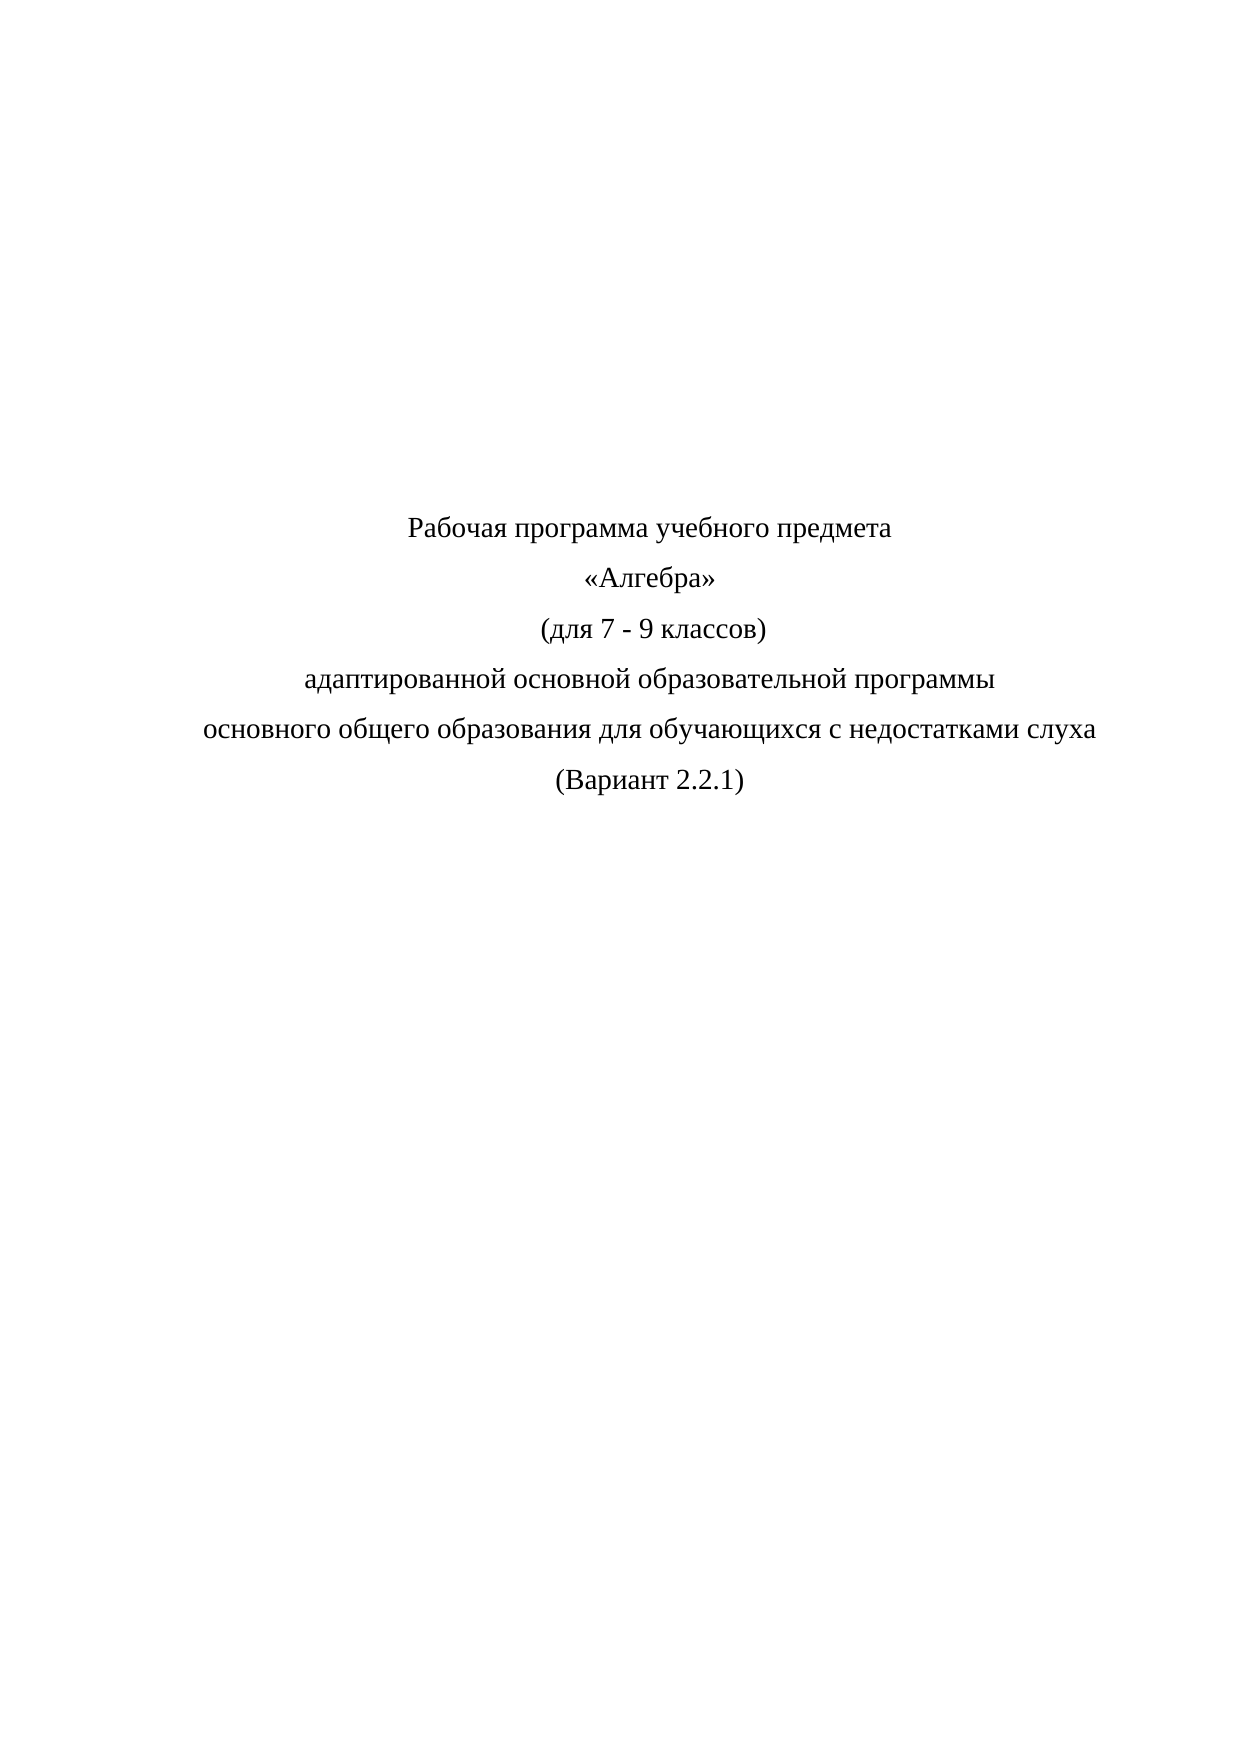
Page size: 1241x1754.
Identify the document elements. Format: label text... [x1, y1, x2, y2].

text адаптированной основной образовательной программы [118, 661, 1181, 695]
text основного общего образования для обучающихся с недостатками слуха [118, 712, 1181, 745]
text «Алгебра» [118, 561, 1181, 594]
text (Вариант 2.2.1) [118, 762, 1181, 795]
text (для 7 - 9 классов) [118, 611, 1181, 644]
text Рабочая программа учебного предмета [118, 510, 1181, 544]
